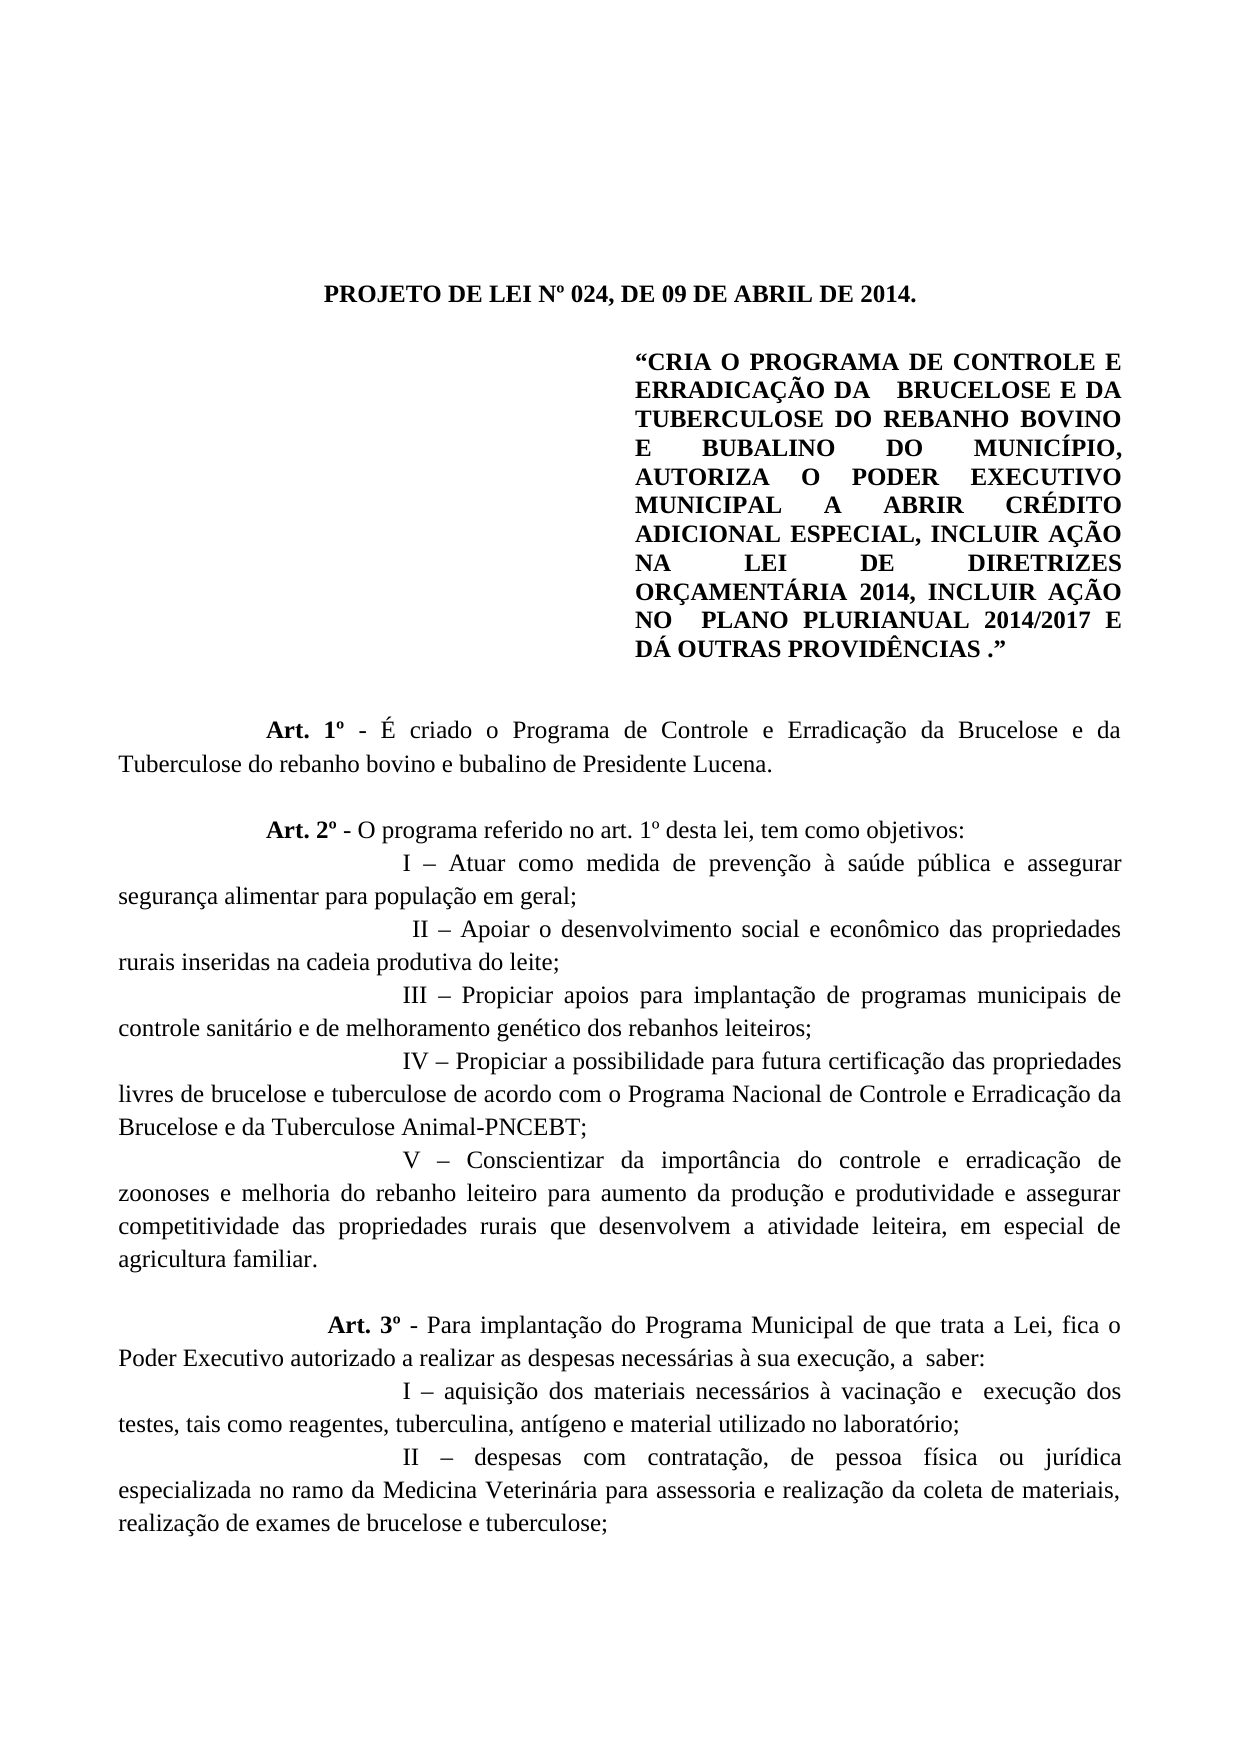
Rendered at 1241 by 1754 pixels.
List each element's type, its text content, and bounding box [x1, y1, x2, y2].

text Art. 1º - É criado o Programa de Controle e Erradicação da Brucelose e da Tuberculose do rebanho bovino e bubalino de Presidente Lucena. [118, 716, 1122, 777]
text IV – Propiciar a possibilidade para futura certificação das propriedades livres de brucelose e tuberculose de acordo com o Programa Nacional de Controle e Erradicação da Brucelose e da Tuberculose Animal-PNCEBT; [118, 1046, 1122, 1141]
text V – Conscientizar da importância do controle e erradicação de zoonoses e melhoria do rebanho leiteiro para aumento da produção e produtividade e assegurar competitividade das propriedades rurais que desenvolvem a atividade leiteira, em especial de agricultura familiar. [118, 1145, 1122, 1273]
subtitle PROJETO DE LEI Nº 024, DE 09 DE ABRIL DE 2014. [118, 279, 1122, 308]
text II – despesas com contratação, de pessoa física ou jurídica especializada no ramo da Medicina Veterinária para assessoria e realização da coleta de materiais, realização de exames de brucelose e tuberculose; [118, 1442, 1122, 1537]
text Art. 3º - Para implantação do Programa Municipal de que trata a Lei, fica o Poder Executivo autorizado a realizar as despesas necessárias à sua execução, a saber: [118, 1310, 1122, 1372]
text II – Apoiar o desenvolvimento social e econômico das propriedades rurais inseridas na cadeia produtiva do leite; [118, 914, 1122, 976]
text “CRIA O PROGRAMA DE CONTROLE E ERRADICAÇÃO DA BRUCELOSE E DA TUBERCULOSE DO REBANHO BOVINO E BUBALINO DO MUNICÍPIO, AUTORIZA O PODER EXECUTIVO MUNICIPAL A ABRIR CRÉDITO ADICIONAL ESPECIAL, INCLUIR AÇÃO NA LEI DE DIRETRIZES ORÇAMENTÁRIA 2014, INCLUIR AÇÃO NO PLANO PLURIANUAL 2014/2017 E DÁ OUTRAS PROVIDÊNCIAS .” [635, 347, 1122, 663]
text I – Atuar como medida de prevenção à saúde pública e assegurar segurança alimentar para população em geral; [118, 848, 1122, 909]
text Art. 2º - O programa referido no art. 1º desta lei, tem como objetivos: [118, 815, 1122, 843]
text I – aquisição dos materiais necessários à vacinação e execução dos testes, tais como reagentes, tuberculina, antígeno e material utilizado no laboratório; [118, 1376, 1122, 1438]
text III – Propiciar apoios para implantação de programas municipais de controle sanitário e de melhoramento genético dos rebanhos leiteiros; [118, 980, 1122, 1042]
